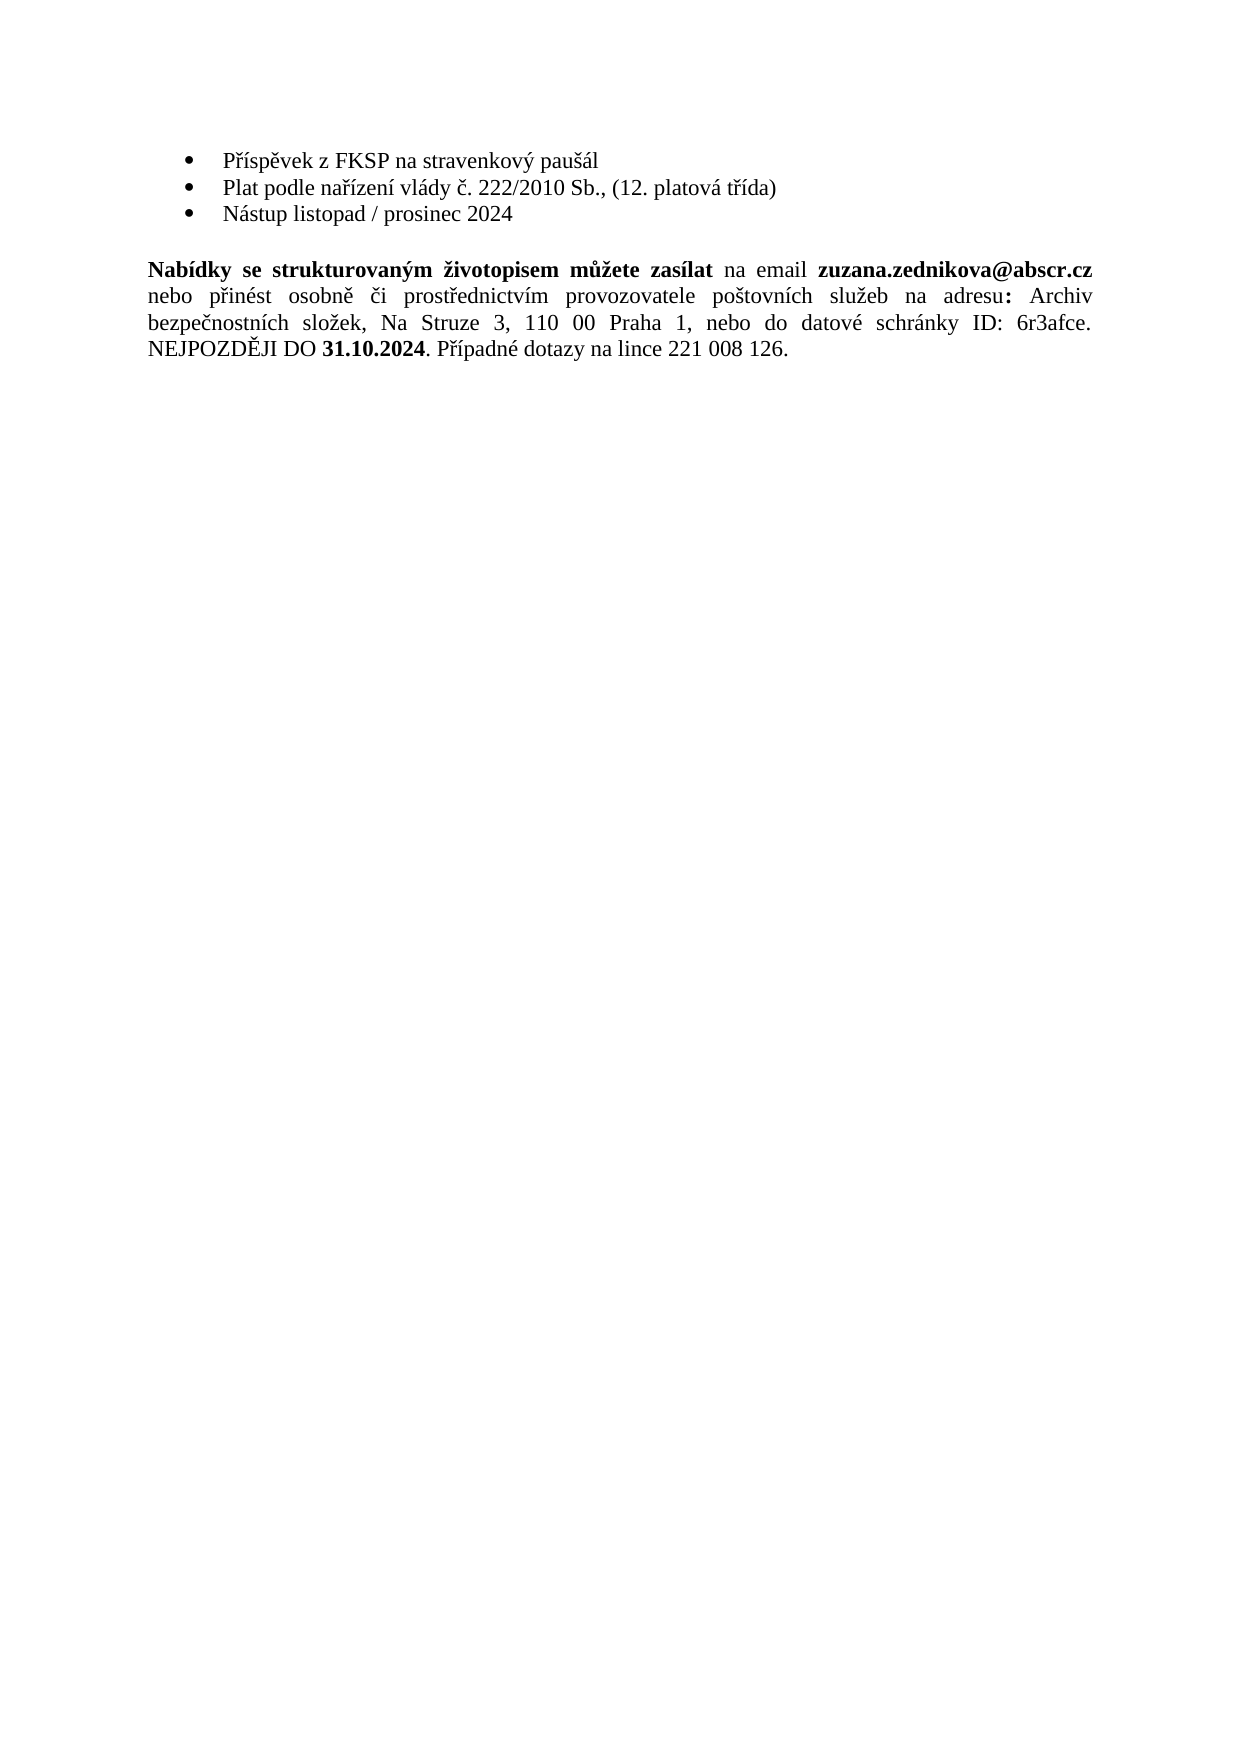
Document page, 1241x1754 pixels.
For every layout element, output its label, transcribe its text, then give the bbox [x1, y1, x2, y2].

list Příspěvek z FKSP na stravenkový paušál [185, 148, 1093, 174]
list Nástup listopad / prosinec 2024 [185, 200, 1093, 227]
list Plat podle nařízení vlády č. 222/2010 Sb., (12. platová třída) [185, 174, 1093, 200]
text Nabídky se strukturovaným životopisem můžete zasílat na email zuzana.zednikova@abscr.cz nebo přinést osobně či prostřednictvím provozovatele poštovních služeb na adresu: Archiv bezpečnostních složek, Na Struze 3, 110 00 Praha 1, nebo do datové schránky ID: 6r3afce. NEJPOZDĚJI DO 31.10.2024. Případné dotazy na lince 221 008 126. [148, 256, 1093, 361]
